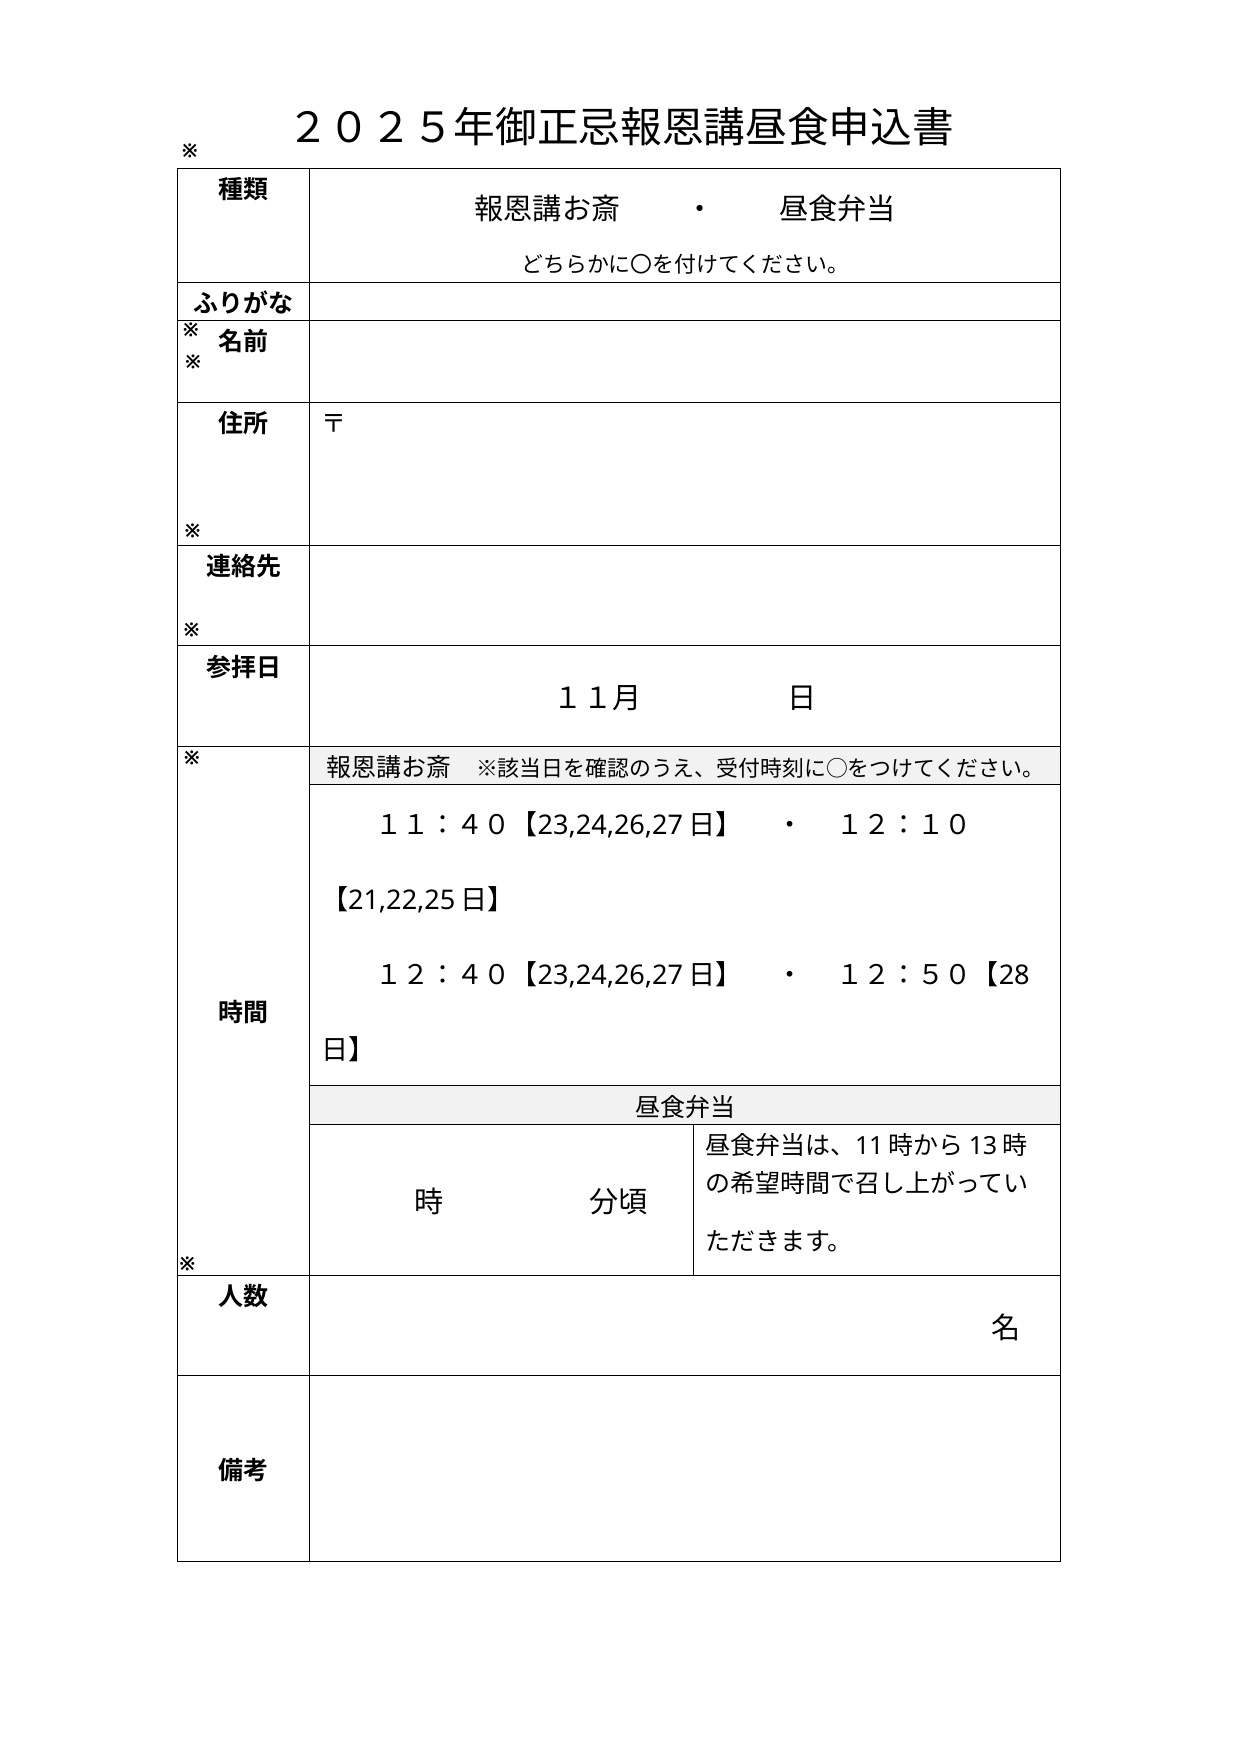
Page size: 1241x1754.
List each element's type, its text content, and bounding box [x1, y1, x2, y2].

table_cell 時間 [178, 747, 309, 1275]
table_cell 時 分頃 [310, 1125, 693, 1275]
table_cell 参拝日 [178, 646, 309, 746]
table_cell 住所 [178, 403, 309, 545]
table_cell [310, 321, 1060, 402]
table_cell １１：４０【23,24,26,27日】 ・ １２：１０【21,22,25日】 １２：４０【23,24,26,27日】 ・ １２：５０【28日】 [310, 785, 1060, 1085]
table_cell 〒 [310, 403, 1060, 545]
table_cell 名前 [178, 321, 309, 402]
table_cell 備考 [178, 1376, 309, 1561]
table_cell 昼食弁当は、11時から13時の希望時間で召し上がっていただきます。 [694, 1125, 1060, 1275]
table_cell １１月 日 [310, 646, 1060, 746]
table_cell [310, 283, 1060, 320]
table_cell 人数 [178, 1276, 309, 1375]
table_header 報恩講お斎 ・ 昼食弁当 どちらかに〇を付けてください。 [310, 169, 1060, 282]
table_cell 報恩講お斎 ※該当日を確認のうえ、受付時刻に○をつけてください。 [310, 747, 1060, 784]
table_cell [310, 546, 1060, 645]
table_header 種類 [178, 169, 309, 282]
table_cell 名 [310, 1276, 1060, 1375]
table_cell 連絡先 [178, 546, 309, 645]
table_cell [310, 1376, 1060, 1561]
table_cell ふりがな [178, 283, 309, 320]
table_cell 昼食弁当 [310, 1086, 1060, 1124]
